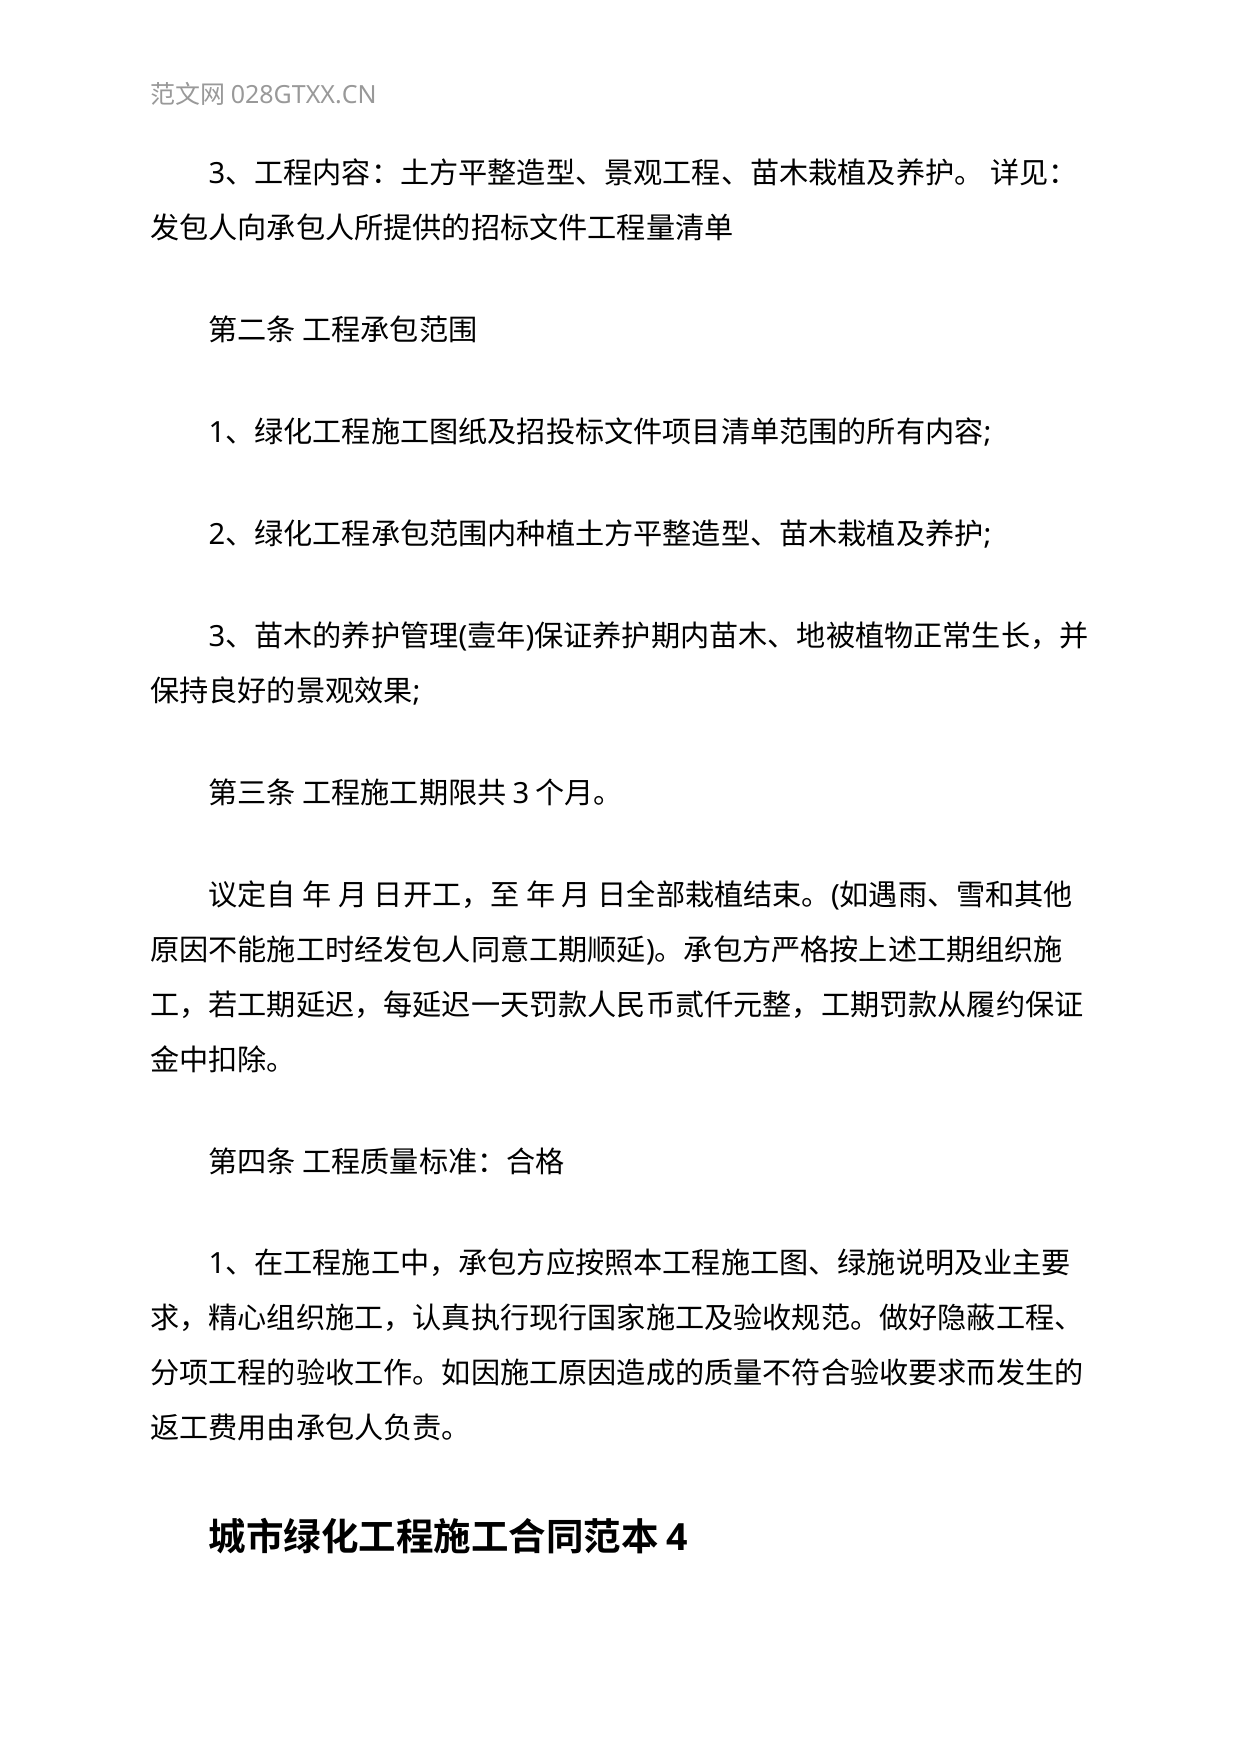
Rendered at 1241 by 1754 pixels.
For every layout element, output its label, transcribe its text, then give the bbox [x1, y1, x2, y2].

text 1、绿化工程施工图纸及招投标文件项目清单范围的所有内容; [150, 408, 1090, 451]
text 3、苗木的养护管理(壹年)保证养护期内苗木、地被植物正常生长，并保持良好的景观效果; [150, 612, 1090, 710]
text 1、在工程施工中，承包方应按照本工程施工图、绿施说明及业主要求，精心组织施工，认真执行现行国家施工及验收规范。做好隐蔽工程、分项工程的验收工作。如因施工原因造成的质量不符合验收要求而发生的返工费用由承包人负责。 [150, 1240, 1090, 1447]
text 3、工程内容：土方平整造型、景观工程、苗木栽植及养护。 详见：发包人向承包人所提供的招标文件工程量清单 [150, 150, 1090, 247]
text 第二条 工程承包范围 [150, 307, 1090, 349]
text 第四条 工程质量标准：合格 [150, 1138, 1090, 1180]
text 城市绿化工程施工合同范本4 [150, 1506, 1090, 1561]
text 第三条 工程施工期限共3个月。 [150, 769, 1090, 812]
text 议定自 年 月 日开工，至 年 月 日全部栽植结束。(如遇雨、雪和其他原因不能施工时经发包人同意工期顺延)。承包方严格按上述工期组织施工，若工期延迟，每延迟一天罚款人民币贰仟元整，工期罚款从履约保证金中扣除。 [150, 871, 1090, 1079]
text 2、绿化工程承包范围内种植土方平整造型、苗木栽植及养护; [150, 511, 1090, 553]
